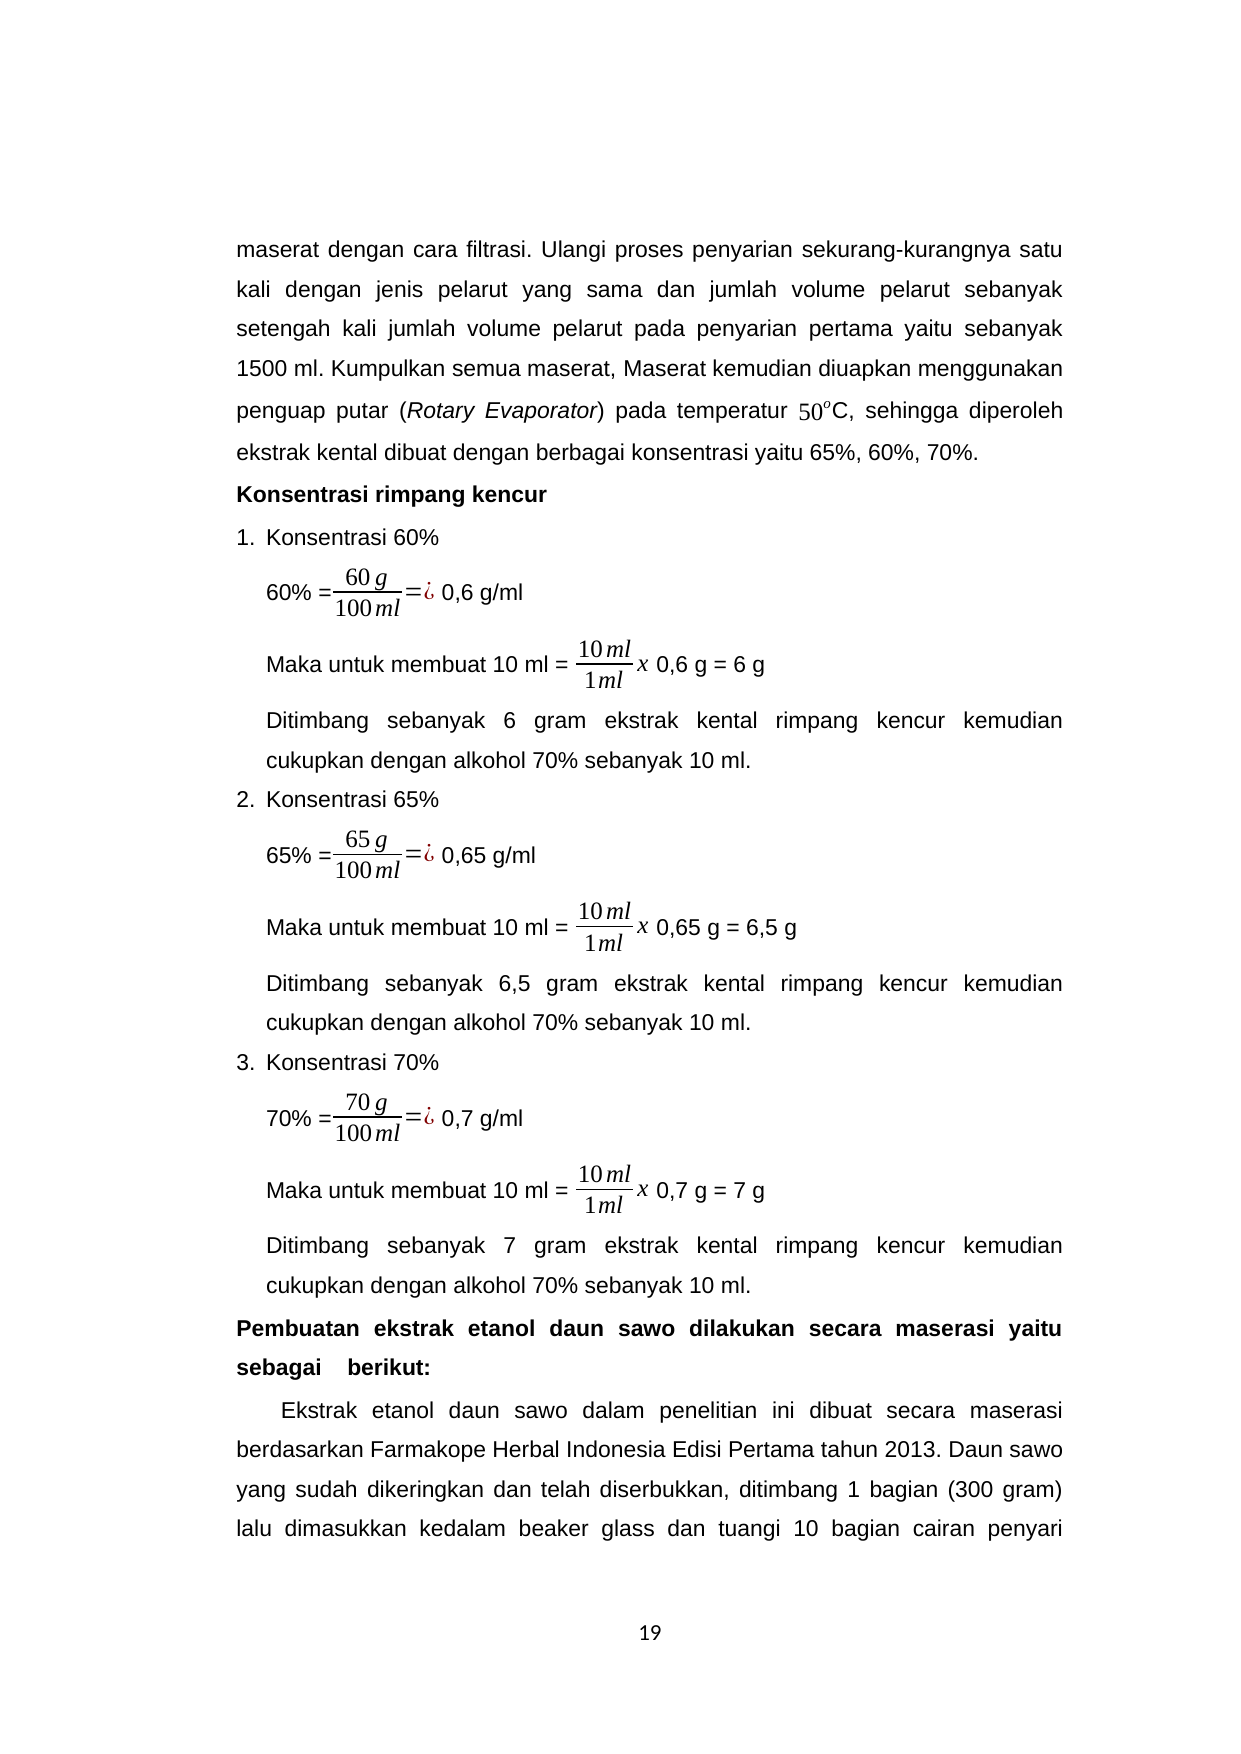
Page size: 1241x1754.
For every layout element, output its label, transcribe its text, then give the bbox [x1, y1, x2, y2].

list Konsentrasi 60% [236, 524, 1063, 550]
list Konsentrasi 70% [236, 1049, 1063, 1075]
list Maka untuk membuat 10 ml = 0,65 g = 6,5 g [266, 898, 1063, 957]
list Konsentrasi 65% [236, 786, 1063, 813]
list 60% = 0,6 g/ml [266, 563, 1063, 622]
list Ditimbang sebanyak 6 gram ekstrak kental rimpang kencur kemudian cukupkan dengan alkohol 70% sebanyak 10 ml. [266, 707, 1063, 773]
text Pembuatan ekstrak etanol daun sawo dilakukan secara maserasi yaitu sebagai berikut: [236, 1314, 1063, 1380]
list Ditimbang sebanyak 6,5 gram ekstrak kental rimpang kencur kemudian cukupkan dengan alkohol 70% sebanyak 10 ml. [266, 970, 1063, 1036]
list Ditimbang sebanyak 7 gram ekstrak kental rimpang kencur kemudian cukupkan dengan alkohol 70% sebanyak 10 ml. [266, 1232, 1063, 1298]
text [236, 1397, 1063, 1541]
list Maka untuk membuat 10 ml = 0,7 g = 7 g [266, 1160, 1063, 1219]
list Maka untuk membuat 10 ml = 0,6 g = 6 g [266, 635, 1063, 694]
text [236, 236, 1063, 465]
list 70% = 0,7 g/ml [266, 1088, 1063, 1147]
list 65% = 0,65 g/ml [266, 826, 1063, 885]
text Konsentrasi rimpang kencur [236, 481, 1063, 507]
